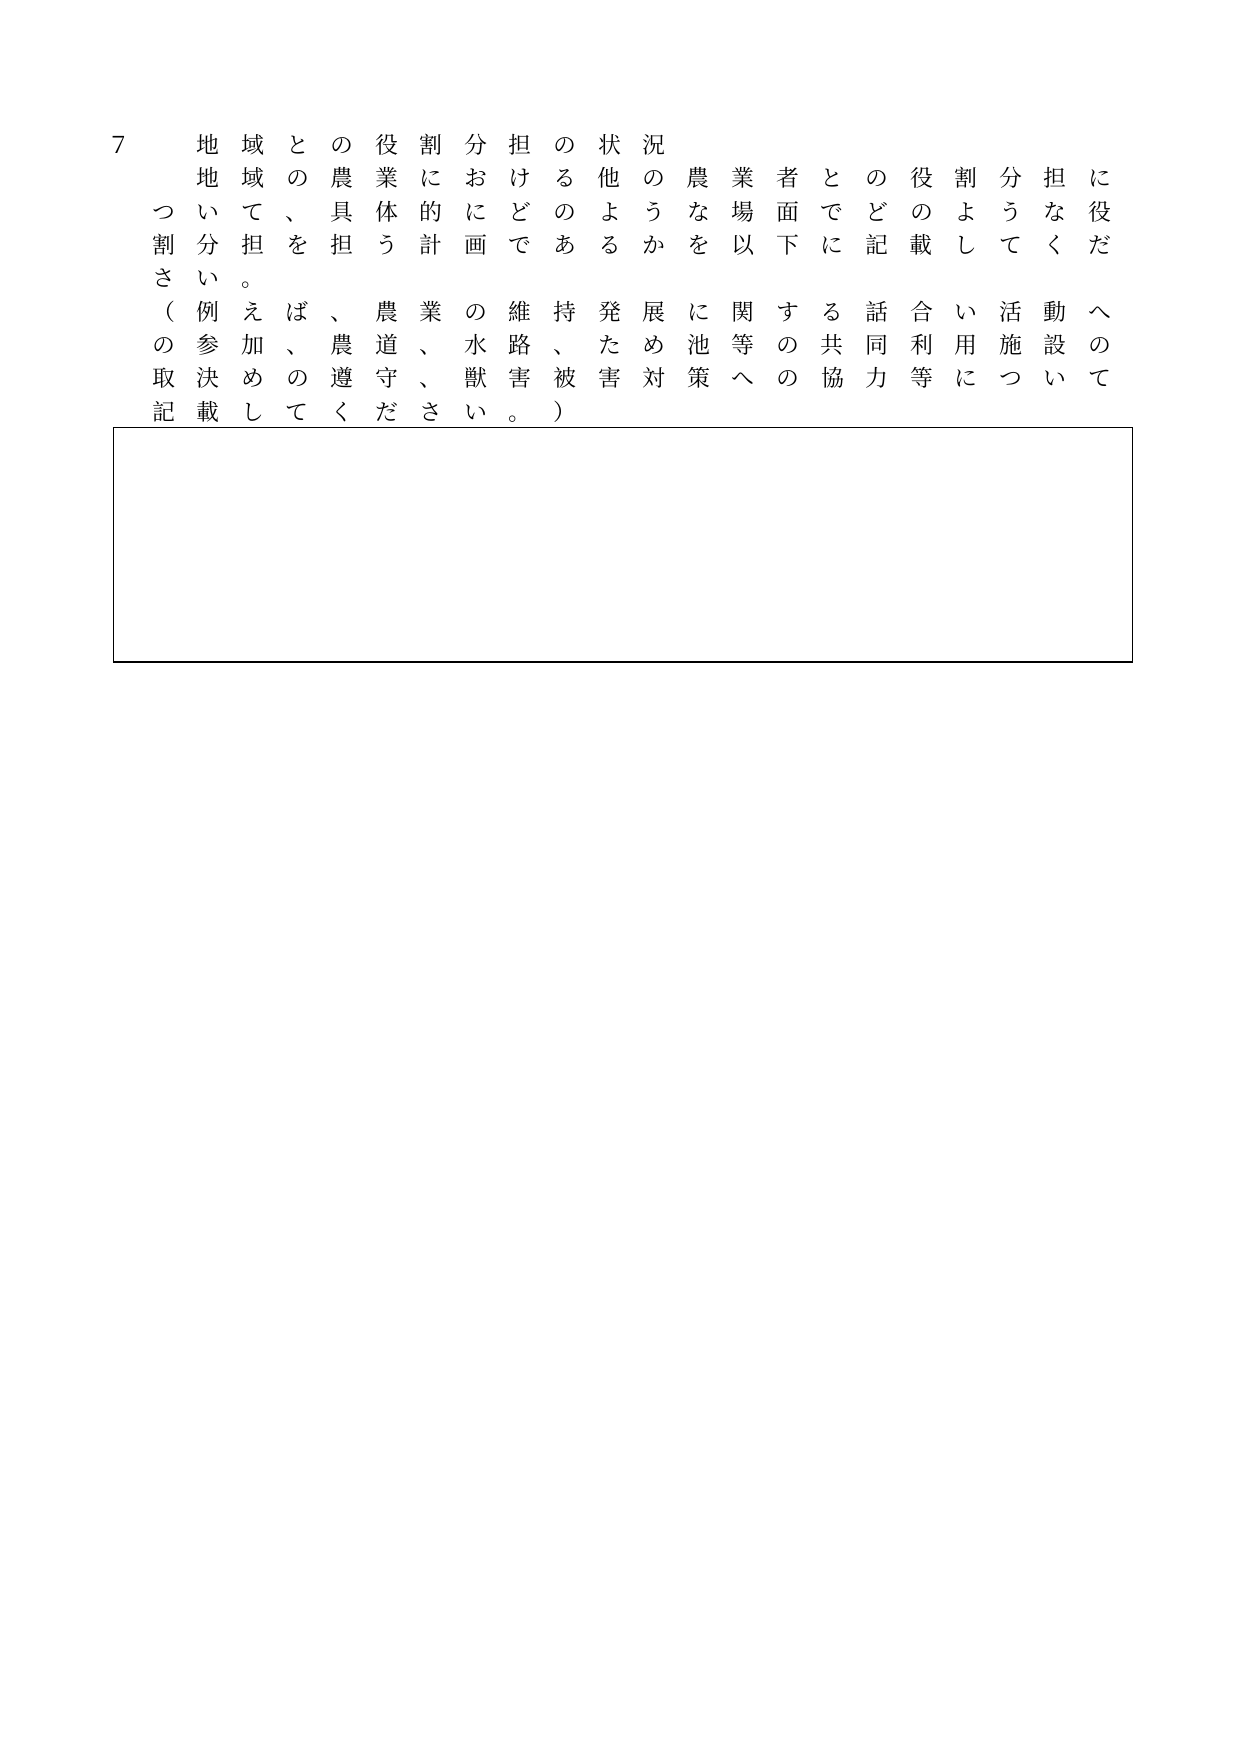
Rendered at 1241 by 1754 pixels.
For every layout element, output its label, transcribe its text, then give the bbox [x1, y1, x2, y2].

table_header [114, 428, 1132, 661]
text ７ 地域との役割分担の状況 [107, 127, 1133, 160]
text （例えば、農業の維持発展に関する話合い活動への参加、農道、水路、ため池等の共同利用施設の取決めの遵守、獣害被害対策への協力等について記載してください。） [107, 294, 1133, 427]
text 地域の農業における他の農業者との役割分担について、具体的にどのような場面でどのような役割分担を担う計画であるかを以下に記載してください。 [107, 160, 1133, 294]
